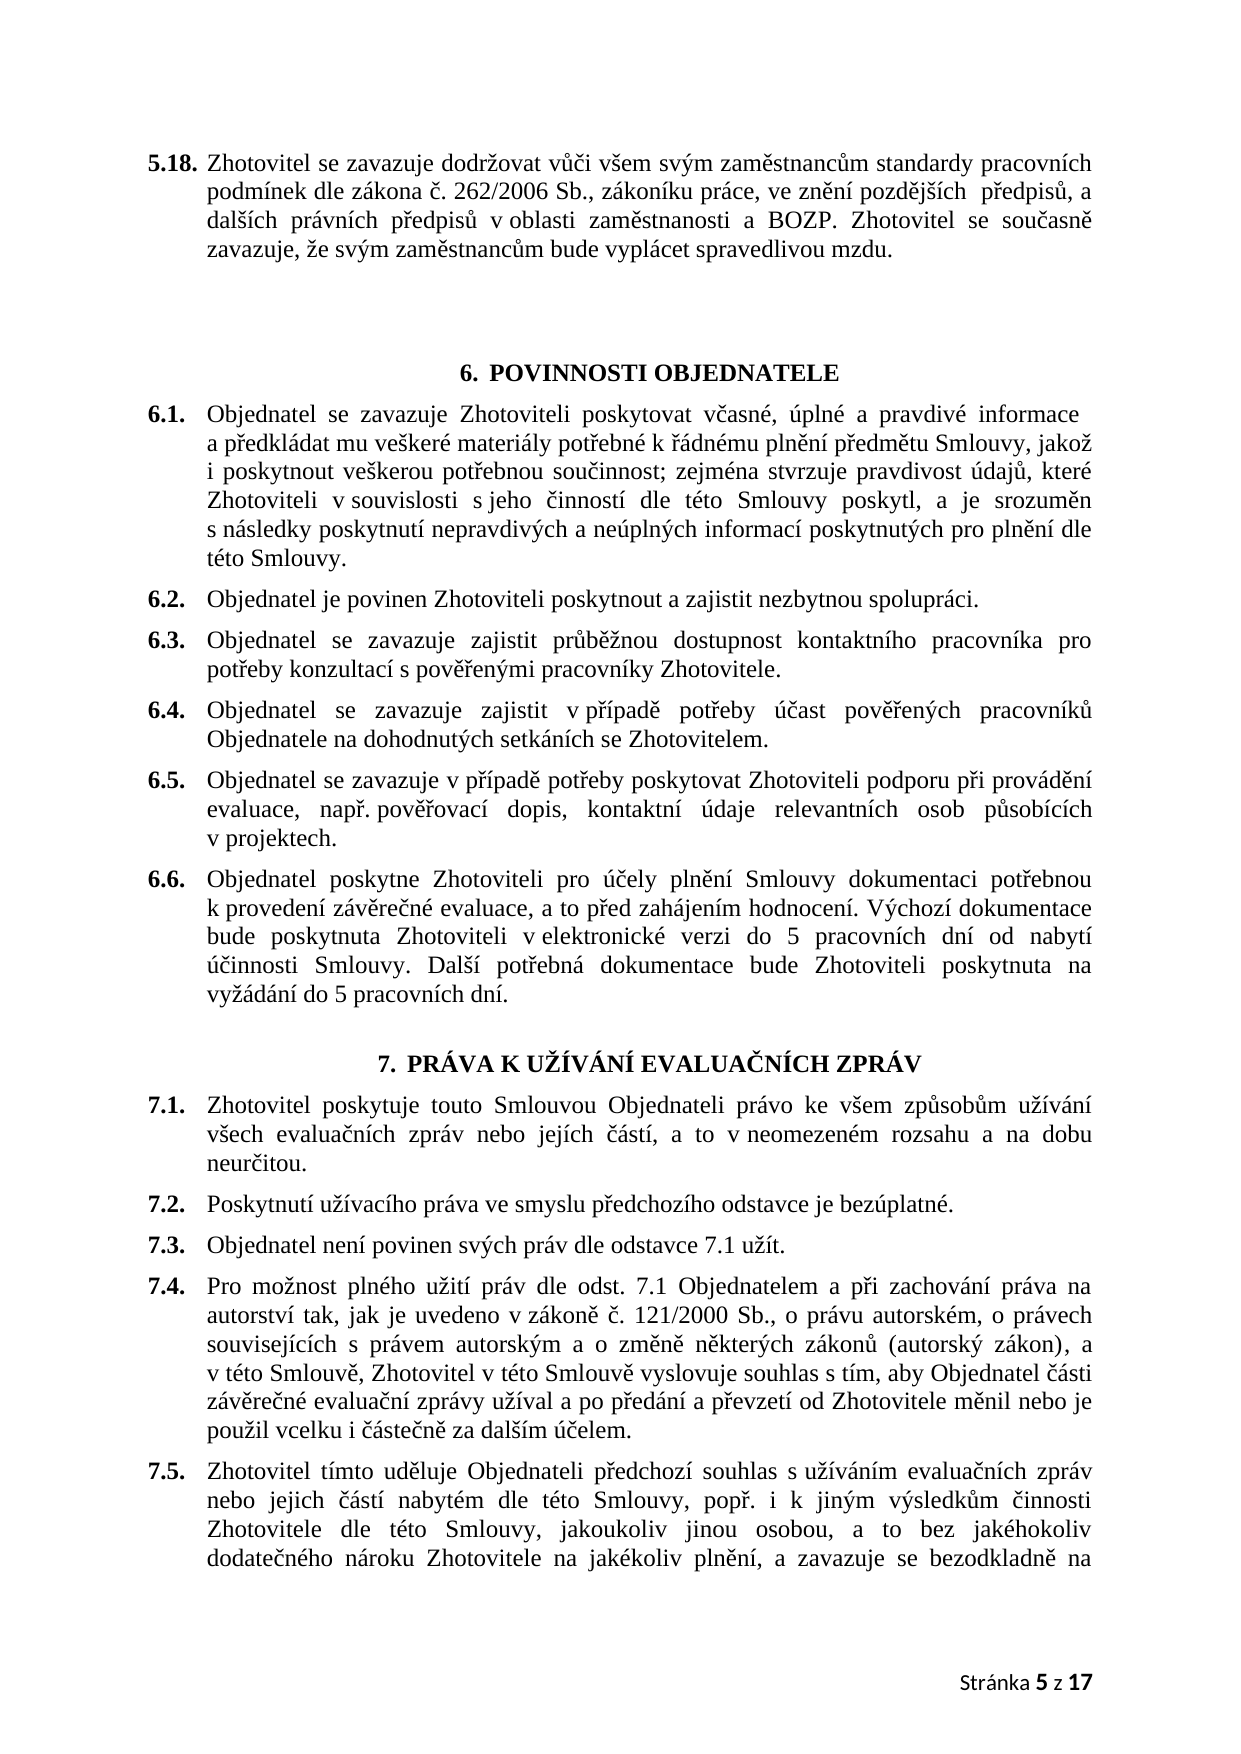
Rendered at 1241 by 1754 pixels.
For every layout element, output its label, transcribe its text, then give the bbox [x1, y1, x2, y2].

list Práva k užívání evaluačních zpráv [207, 1049, 1093, 1078]
list Objednatel se zavazuje Zhotoviteli poskytovat včasné, úplné a pravdivé informace a předkládat mu veškeré materiály potřebné k řádnému plnění předmětu Smlouvy, jakož i poskytnout veškerou potřebnou součinnost; zejména stvrzuje pravdivost údajů, které Zhotoviteli v souvislosti s jeho činností dle této Smlouvy poskytl, a je srozuměn s následky poskytnutí nepravdivých a neúplných informací poskytnutých pro plnění dle této Smlouvy. [148, 399, 1093, 571]
list Objednatel není povinen svých práv dle odstavce 7.1 užít. [148, 1230, 1093, 1259]
list POVINNOSTI OBJEDNATELE [207, 358, 1093, 386]
list Objednatel se zavazuje zajistit v případě potřeby účast pověřených pracovníků Objednatele na dohodnutých setkáních se Zhotovitelem. [148, 695, 1093, 753]
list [148, 1456, 1093, 1571]
list Objednatel se zavazuje v případě potřeby poskytovat Zhotoviteli podporu při provádění evaluace, např. pověřovací dopis, kontaktní údaje relevantních osob působících v projektech. [148, 765, 1093, 851]
list Pro možnost plného užití práv dle odst. 7.1 Objednatelem a při zachování práva na autorství tak, jak je uvedeno v zákoně č. 121/2000 Sb., o právu autorském, o právech souvisejících s právem autorským a o změně některých zákonů (autorský zákon), a v této Smlouvě, Zhotovitel v této Smlouvě vyslovuje souhlas s tím, aby Objednatel části závěrečné evaluační zprávy užíval a po předání a převzetí od Zhotovitele měnil nebo je použil vcelku i částečně za dalším účelem. [148, 1271, 1093, 1444]
list Objednatel poskytne Zhotoviteli pro účely plnění Smlouvy dokumentaci potřebnou k provedení závěrečné evaluace, a to před zahájením hodnocení. Výchozí dokumentace bude poskytnuta Zhotoviteli v elektronické verzi do 5 pracovních dní od nabytí účinnosti Smlouvy. Další potřebná dokumentace bude Zhotoviteli poskytnuta na vyžádání do 5 pracovních dní. [148, 864, 1093, 1008]
list Zhotovitel poskytuje touto Smlouvou Objednateli právo ke všem způsobům užívání všech evaluačních zpráv nebo jejích částí, a to v neomezeném rozsahu a na dobu neurčitou. [148, 1090, 1093, 1176]
list Objednatel se zavazuje zajistit průběžnou dostupnost kontaktního pracovníka pro potřeby konzultací s pověřenými pracovníky Zhotovitele. [148, 625, 1093, 683]
list Zhotovitel se zavazuje dodržovat vůči všem svým zaměstnancům standardy pracovních podmínek dle zákona č. 262/2006 Sb., zákoníku práce, ve znění pozdějších předpisů, a dalších právních předpisů v oblasti zaměstnanosti a BOZP. Zhotovitel se současně zavazuje, že svým zaměstnancům bude vyplácet spravedlivou mzdu. [148, 148, 1093, 263]
list Objednatel je povinen Zhotoviteli poskytnout a zajistit nezbytnou spolupráci. [148, 584, 1093, 613]
list Poskytnutí užívacího práva ve smyslu předchozího odstavce je bezúplatné. [148, 1189, 1093, 1218]
